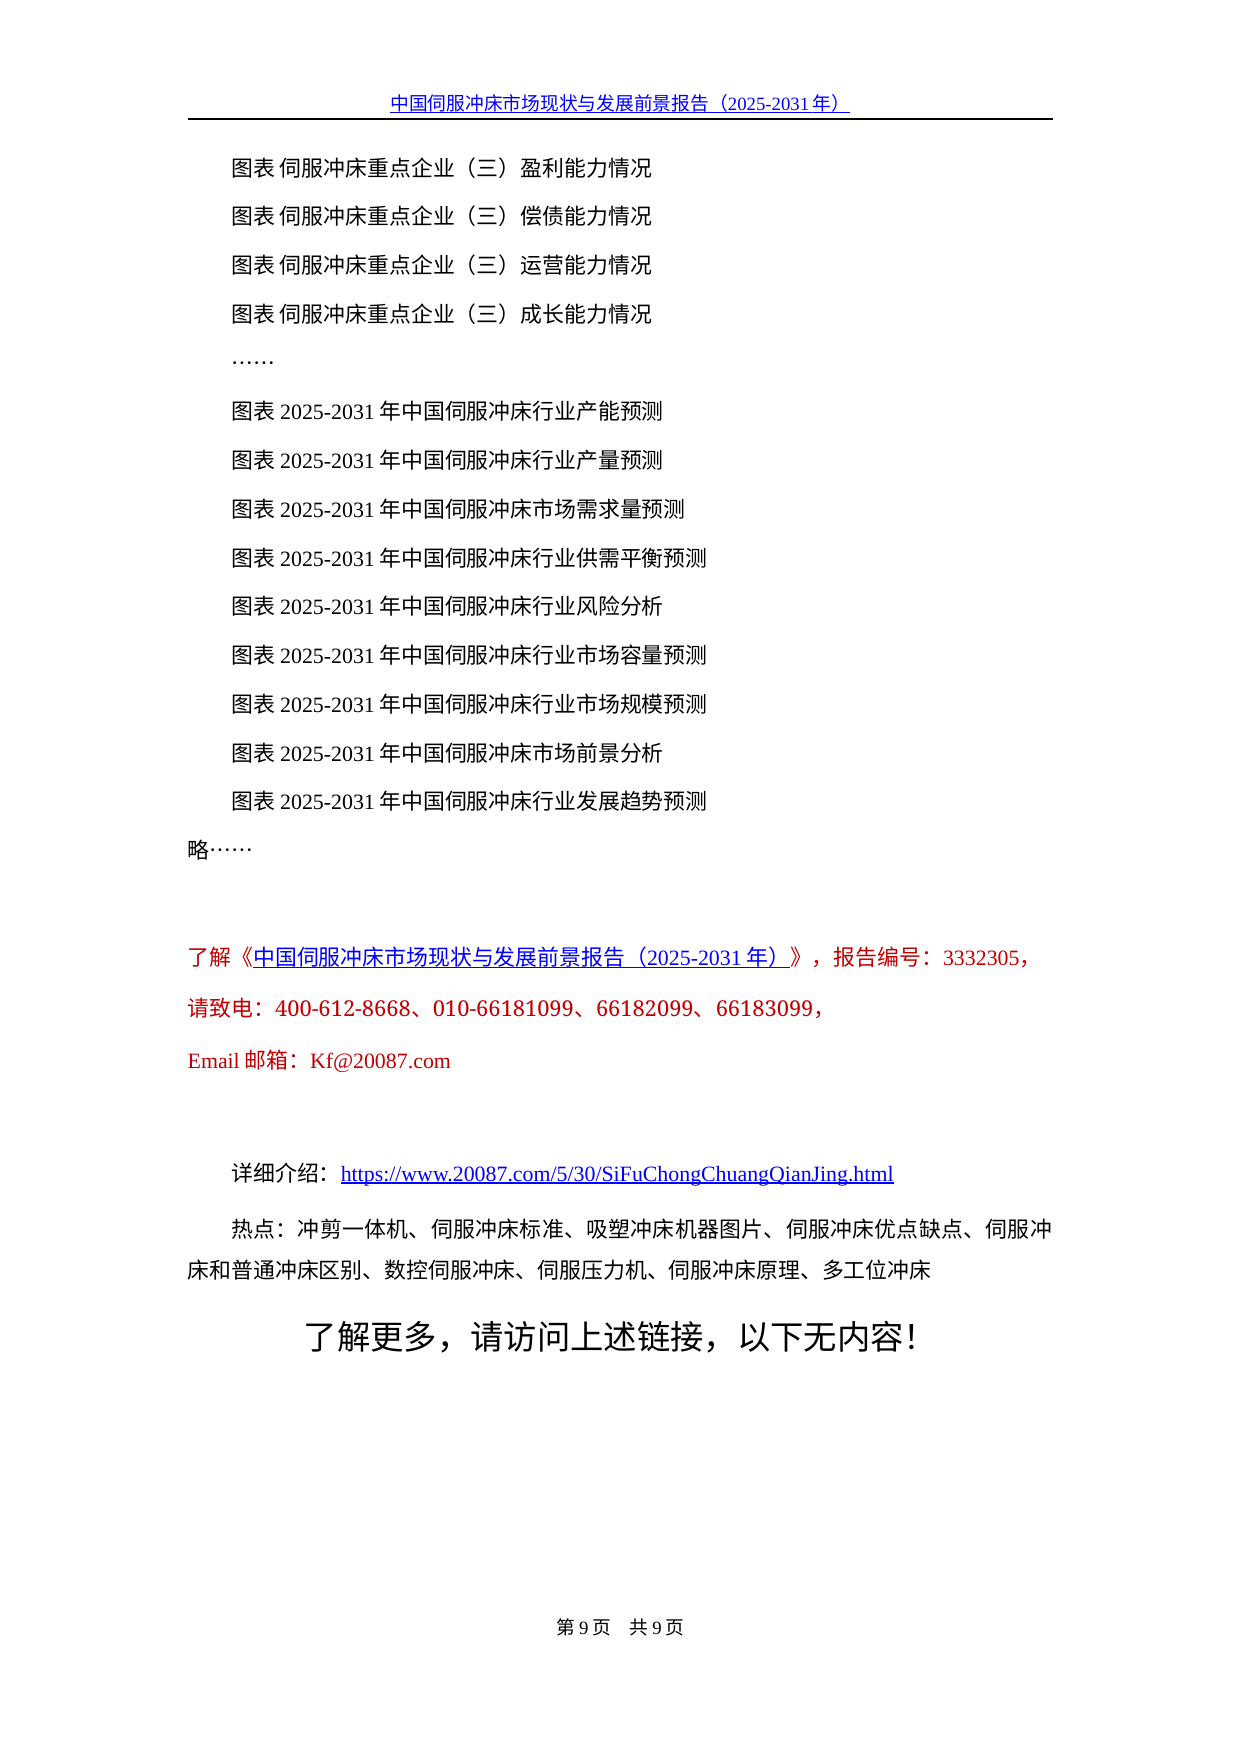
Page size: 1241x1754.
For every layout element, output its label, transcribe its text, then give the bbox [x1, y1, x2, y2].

text 详细介绍：https://www.20087.com/5/30/SiFuChongChuangQianJing.html [187, 1155, 1053, 1188]
text 了解《中国伺服冲床市场现状与发展前景报告（2025-2031年）》，报告编号：3332305， [187, 939, 1053, 972]
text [187, 150, 1053, 865]
text 热点：冲剪一体机、伺服冲床标准、吸塑冲床机器图片、伺服冲床优点缺点、伺服冲床和普通冲床区别、数控伺服冲床、伺服压力机、伺服冲床原理、多工位冲床 [187, 1212, 1053, 1285]
text Email邮箱：Kf@20087.com [187, 1042, 1053, 1075]
text 请致电：400-612-8668、010-66181099、66182099、66183099， [187, 991, 1053, 1023]
title 了解更多，请访问上述链接，以下无内容！ [187, 1302, 1053, 1367]
